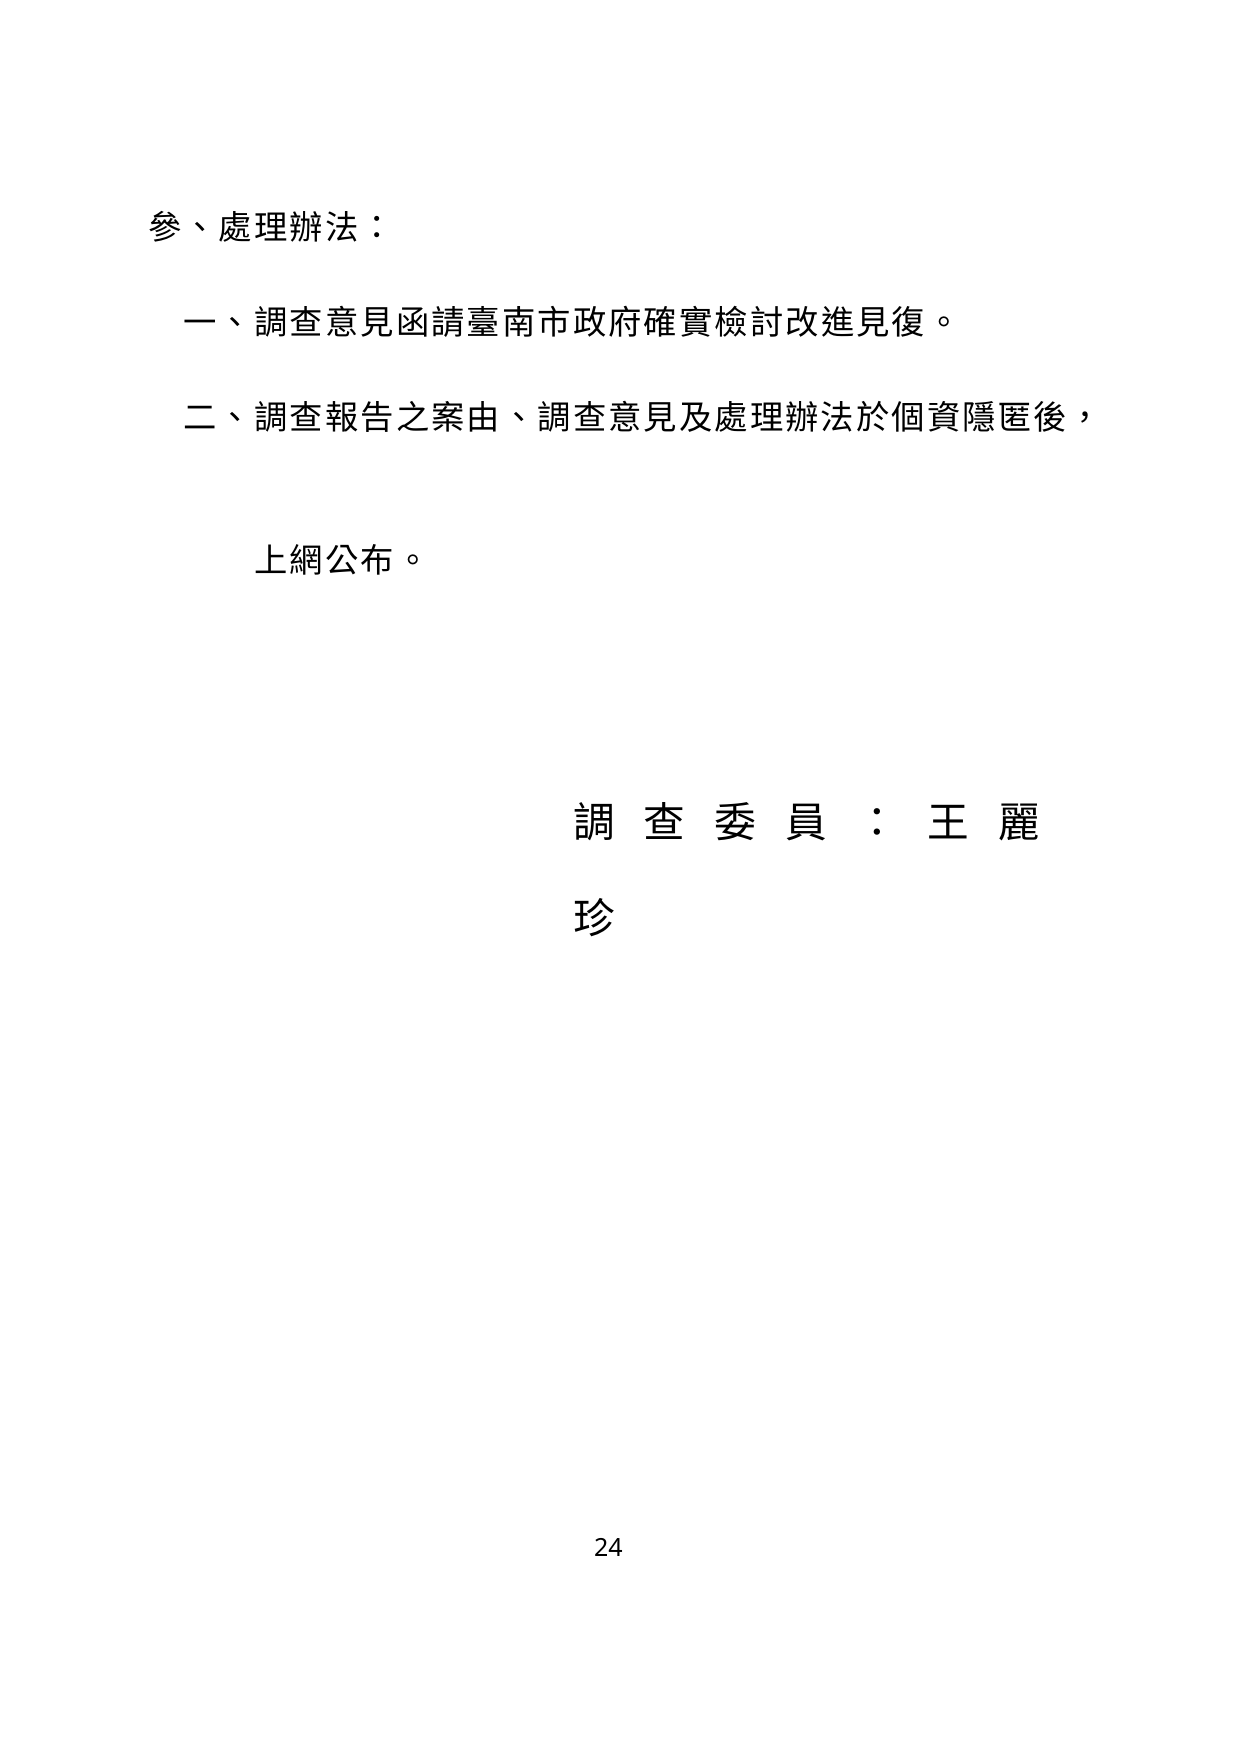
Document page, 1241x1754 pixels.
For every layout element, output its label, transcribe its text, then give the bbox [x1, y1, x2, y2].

text 上網公布。 [148, 510, 1069, 606]
subtitle 調查意見函請臺南市政府確實檢討改進見復。 [183, 272, 1069, 368]
text 調查委員：王麗珍 [538, 772, 1069, 963]
subtitle 調查報告之案由、調查意見及處理辦法於個資隱匿後， [183, 368, 1069, 510]
subtitle 處理辦法： [148, 177, 1069, 272]
